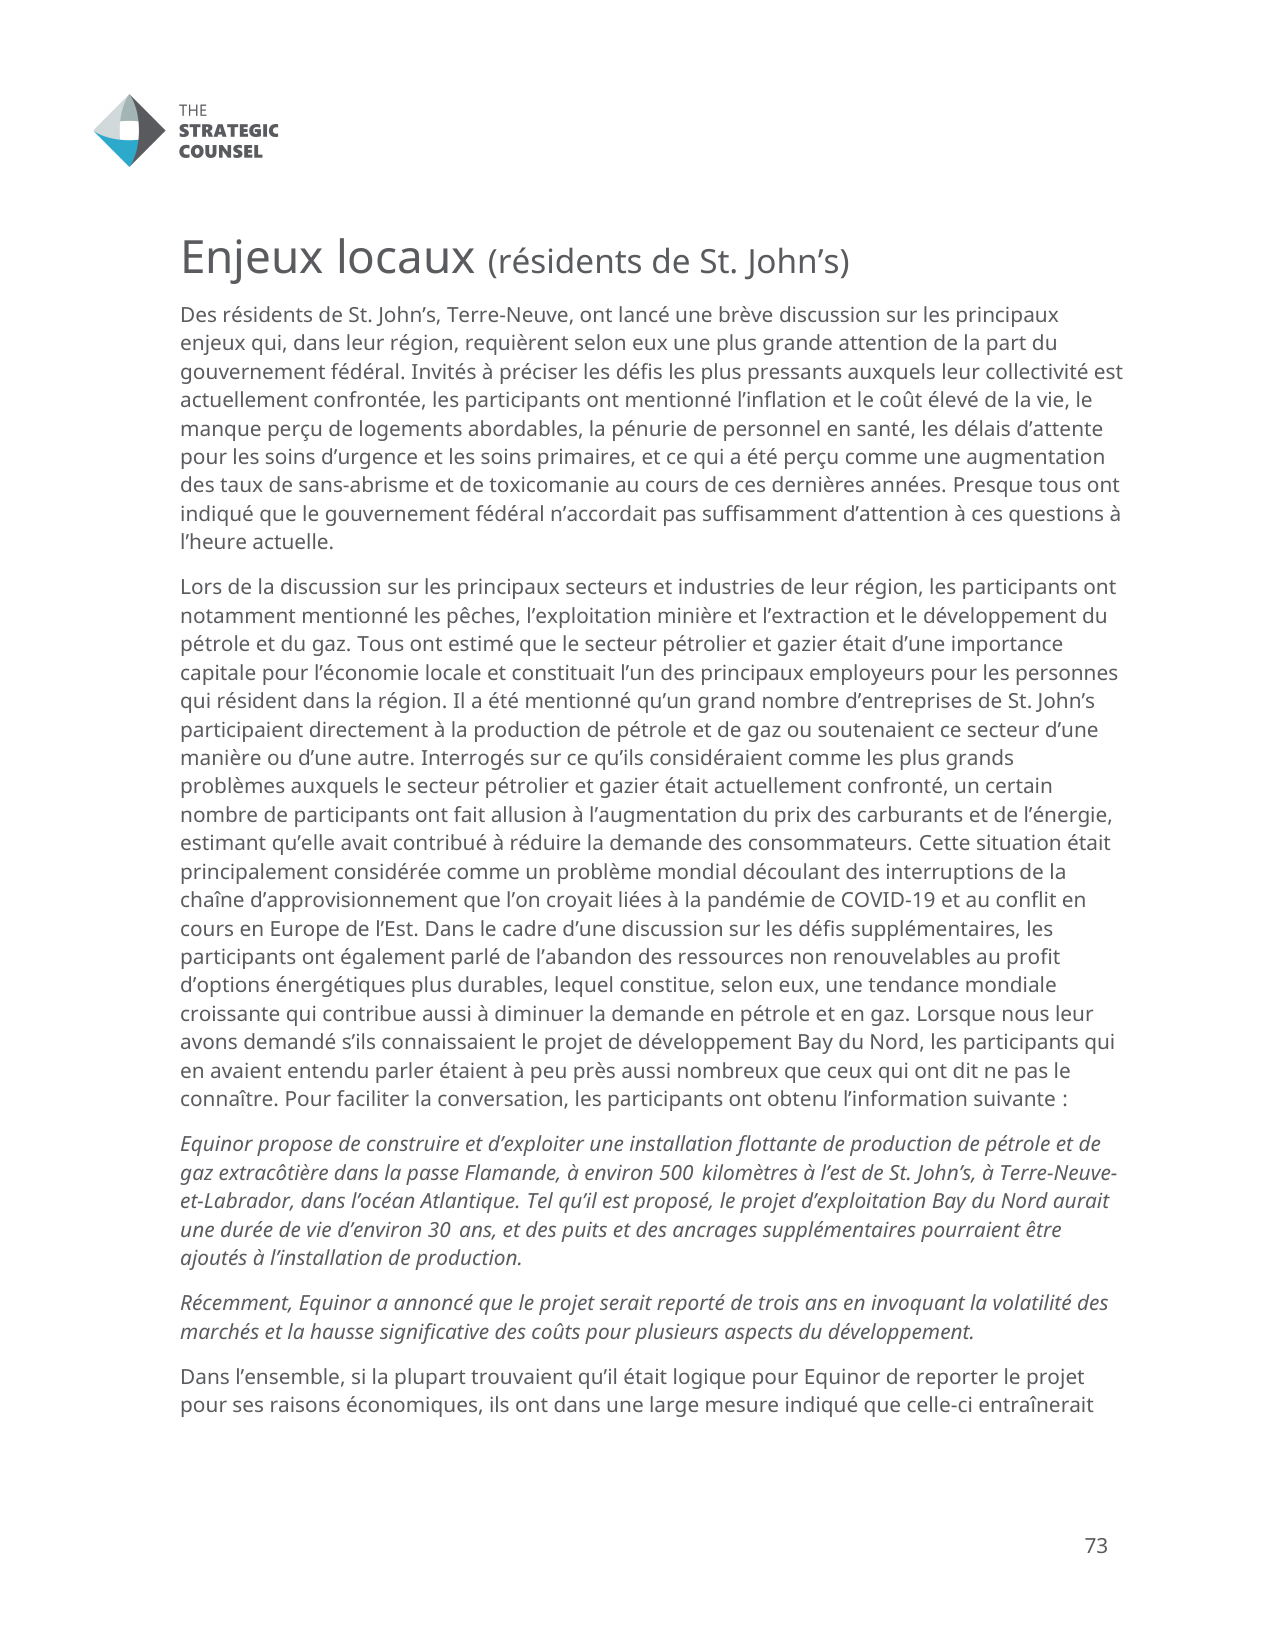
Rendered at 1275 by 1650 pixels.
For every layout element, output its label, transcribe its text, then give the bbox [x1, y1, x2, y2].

picture [93, 94, 279, 167]
text Des résidents de St. John’s, Terre-Neuve, ont lancé une brève discussion sur les principaux enjeux qui, dans leur région, requièrent selon eux une plus grande attention de la part du gouvernement fédéral. Invités à préciser les défis les plus pressants auxquels leur collectivité est actuellement confrontée, les participants ont mentionné l’inflation et le coût élevé de la vie, le manque perçu de logements abordables, la pénurie de personnel en santé, les délais d’attente pour les soins d’urgence et les soins primaires, et ce qui a été perçu comme une augmentation des taux de sans-abrisme et de toxicomanie au cours de ces dernières années. Presque tous ont indiqué que le gouvernement fédéral n’accordait pas suffisamment d’attention à ces questions à l’heure actuelle. [180, 300, 1125, 556]
text Récemment, Equinor a annoncé que le projet serait reporté de trois ans en invoquant la volatilité des marchés et la hausse significative des coûts pour plusieurs aspects du développement. [180, 1288, 1125, 1345]
text Enjeux locaux (résidents de St. John’s) [180, 225, 930, 287]
text Lors de la discussion sur les principaux secteurs et industries de leur région, les participants ont notamment mentionné les pêches, l’exploitation minière et l’extraction et le développement du pétrole et du gaz. Tous ont estimé que le secteur pétrolier et gazier était d’une importance capitale pour l’économie locale et constituait l’un des principaux employeurs pour les personnes qui résident dans la région. Il a été mentionné qu’un grand nombre d’entreprises de St. John’s participaient directement à la production de pétrole et de gaz ou soutenaient ce secteur d’une manière ou d’une autre. Interrogés sur ce qu’ils considéraient comme les plus grands problèmes auxquels le secteur pétrolier et gazier était actuellement confronté, un certain nombre de participants ont fait allusion à l’augmentation du prix des carburants et de l’énergie, estimant qu’elle avait contribué à réduire la demande des consommateurs. Cette situation était principalement considérée comme un problème mondial découlant des interruptions de la chaîne d’approvisionnement que l’on croyait liées à la pandémie de COVID-19 et au conflit en cours en Europe de l’Est. Dans le cadre d’une discussion sur les défis supplémentaires, les participants ont également parlé de l’abandon des ressources non renouvelables au profit d’options énergétiques plus durables, lequel constitue, selon eux, une tendance mondiale croissante qui contribue aussi à diminuer la demande en pétrole et en gaz. Lorsque nous leur avons demandé s’ils connaissaient le projet de développement Bay du Nord, les participants qui en avaient entendu parler étaient à peu près aussi nombreux que ceux qui ont dit ne pas le connaître. Pour faciliter la conversation, les participants ont obtenu l’information suivante : [180, 572, 1125, 1113]
text Equinor propose de construire et d’exploiter une installation flottante de production de pétrole et de gaz extracôtière dans la passe Flamande, à environ 500 kilomètres à l’est de St. John’s, à Terre-Neuve-et-Labrador, dans l’océan Atlantique. Tel qu’il est proposé, le projet d’exploitation Bay du Nord aurait une durée de vie d’environ 30 ans, et des puits et des ancrages supplémentaires pourraient être ajoutés à l’installation de production. [180, 1129, 1125, 1272]
